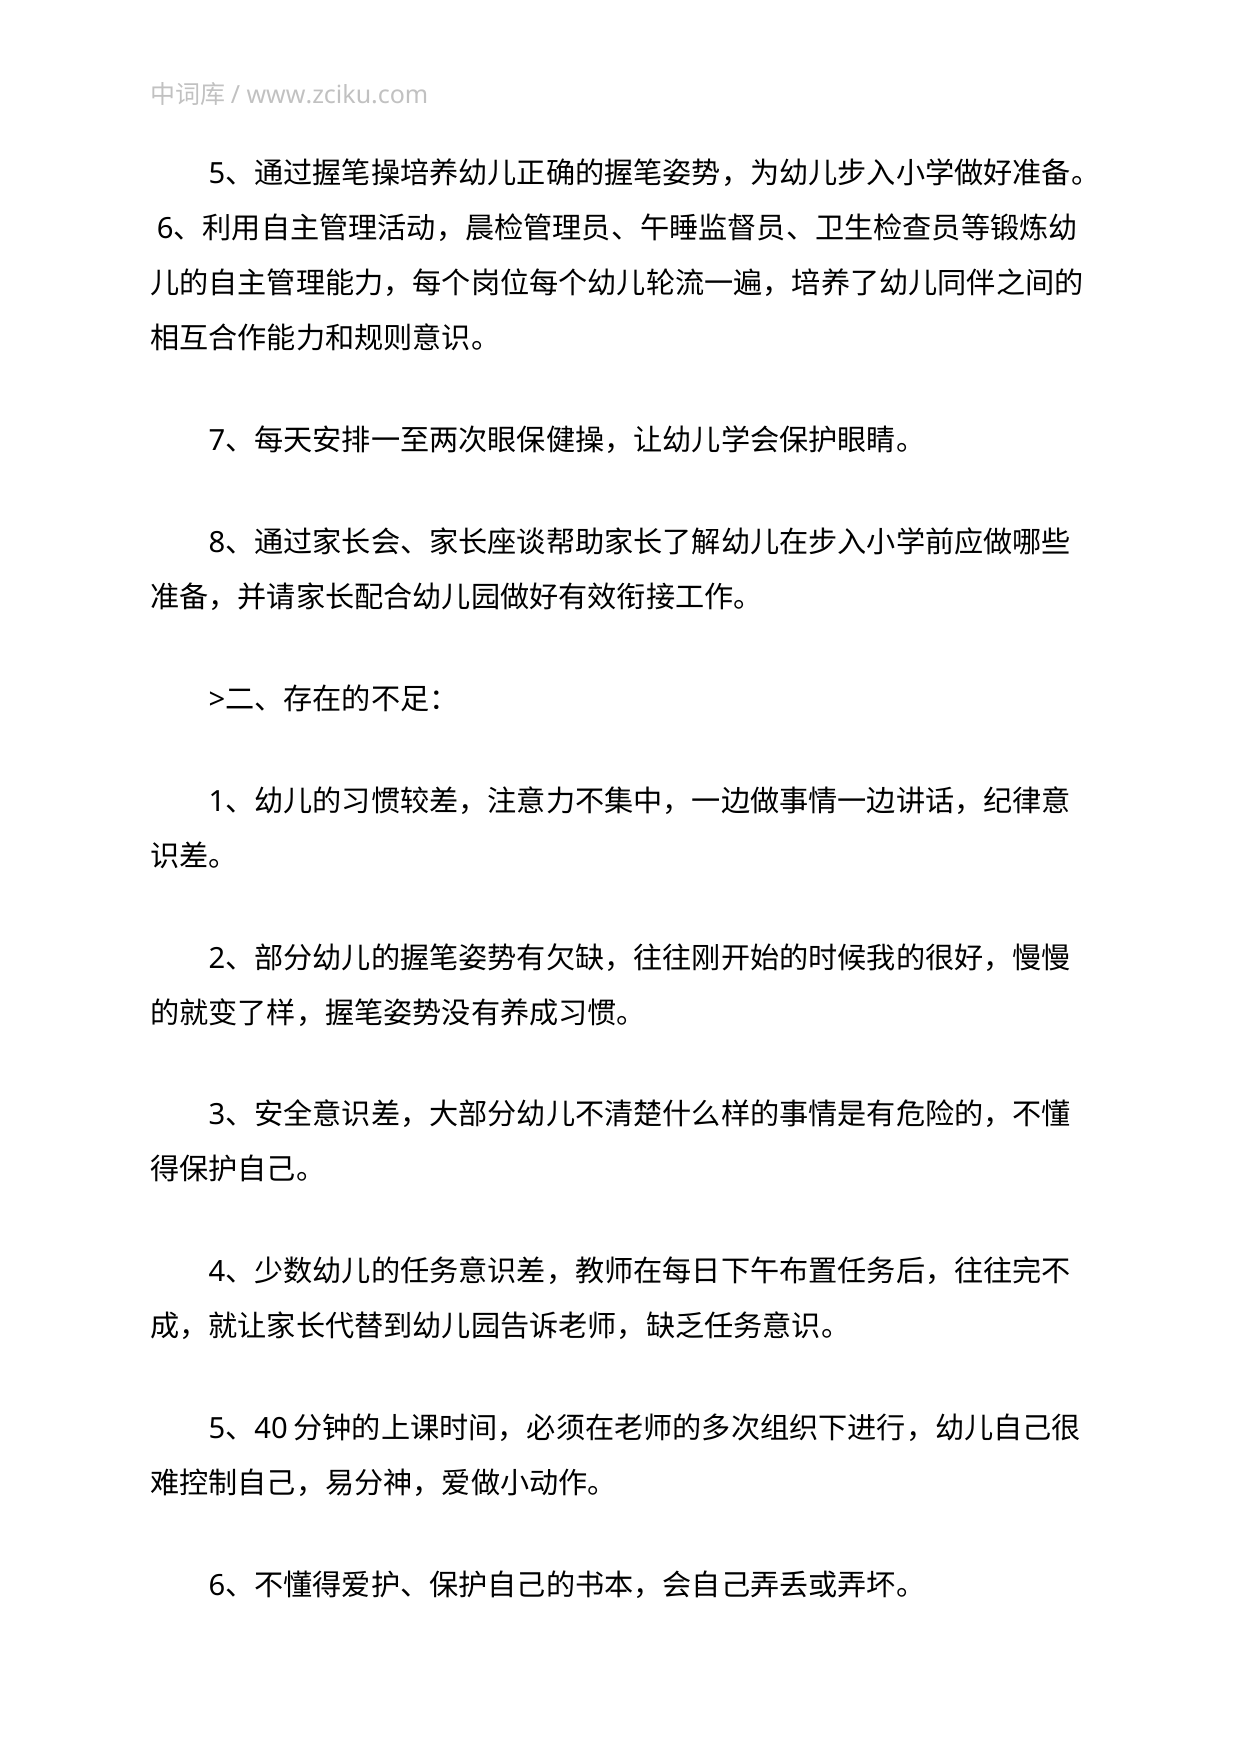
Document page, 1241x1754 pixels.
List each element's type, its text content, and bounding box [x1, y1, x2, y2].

text 7、每天安排一至两次眼保健操，让幼儿学会保护眼睛。 [150, 417, 1090, 459]
text >二、存在的不足： [150, 675, 1090, 718]
text 2、部分幼儿的握笔姿势有欠缺，往往刚开始的时候我的很好，慢慢的就变了样，握笔姿势没有养成习惯。 [150, 934, 1090, 1031]
text 5、40分钟的上课时间，必须在老师的多次组织下进行，幼儿自己很难控制自己，易分神，爱做小动作。 [150, 1404, 1090, 1502]
text 4、少数幼儿的任务意识差，教师在每日下午布置任务后，往往完不成，就让家长代替到幼儿园告诉老师，缺乏任务意识。 [150, 1248, 1090, 1345]
text 6、不懂得爱护、保护自己的书本，会自己弄丢或弄坏。 [150, 1561, 1090, 1604]
text 1、幼儿的习惯较差，注意力不集中，一边做事情一边讲话，纪律意识差。 [150, 777, 1090, 875]
text 3、安全意识差，大部分幼儿不清楚什么样的事情是有危险的，不懂得保护自己。 [150, 1091, 1090, 1188]
text 8、通过家长会、家长座谈帮助家长了解幼儿在步入小学前应做哪些准备，并请家长配合幼儿园做好有效衔接工作。 [150, 519, 1090, 616]
text 5、通过握笔操培养幼儿正确的握笔姿势，为幼儿步入小学做好准备。 6、利用自主管理活动，晨检管理员、午睡监督员、卫生检查员等锻炼幼儿的自主管理能力，每个岗位每个幼儿轮流一遍，培养了幼儿同伴之间的相互合作能力和规则意识。 [150, 150, 1090, 357]
